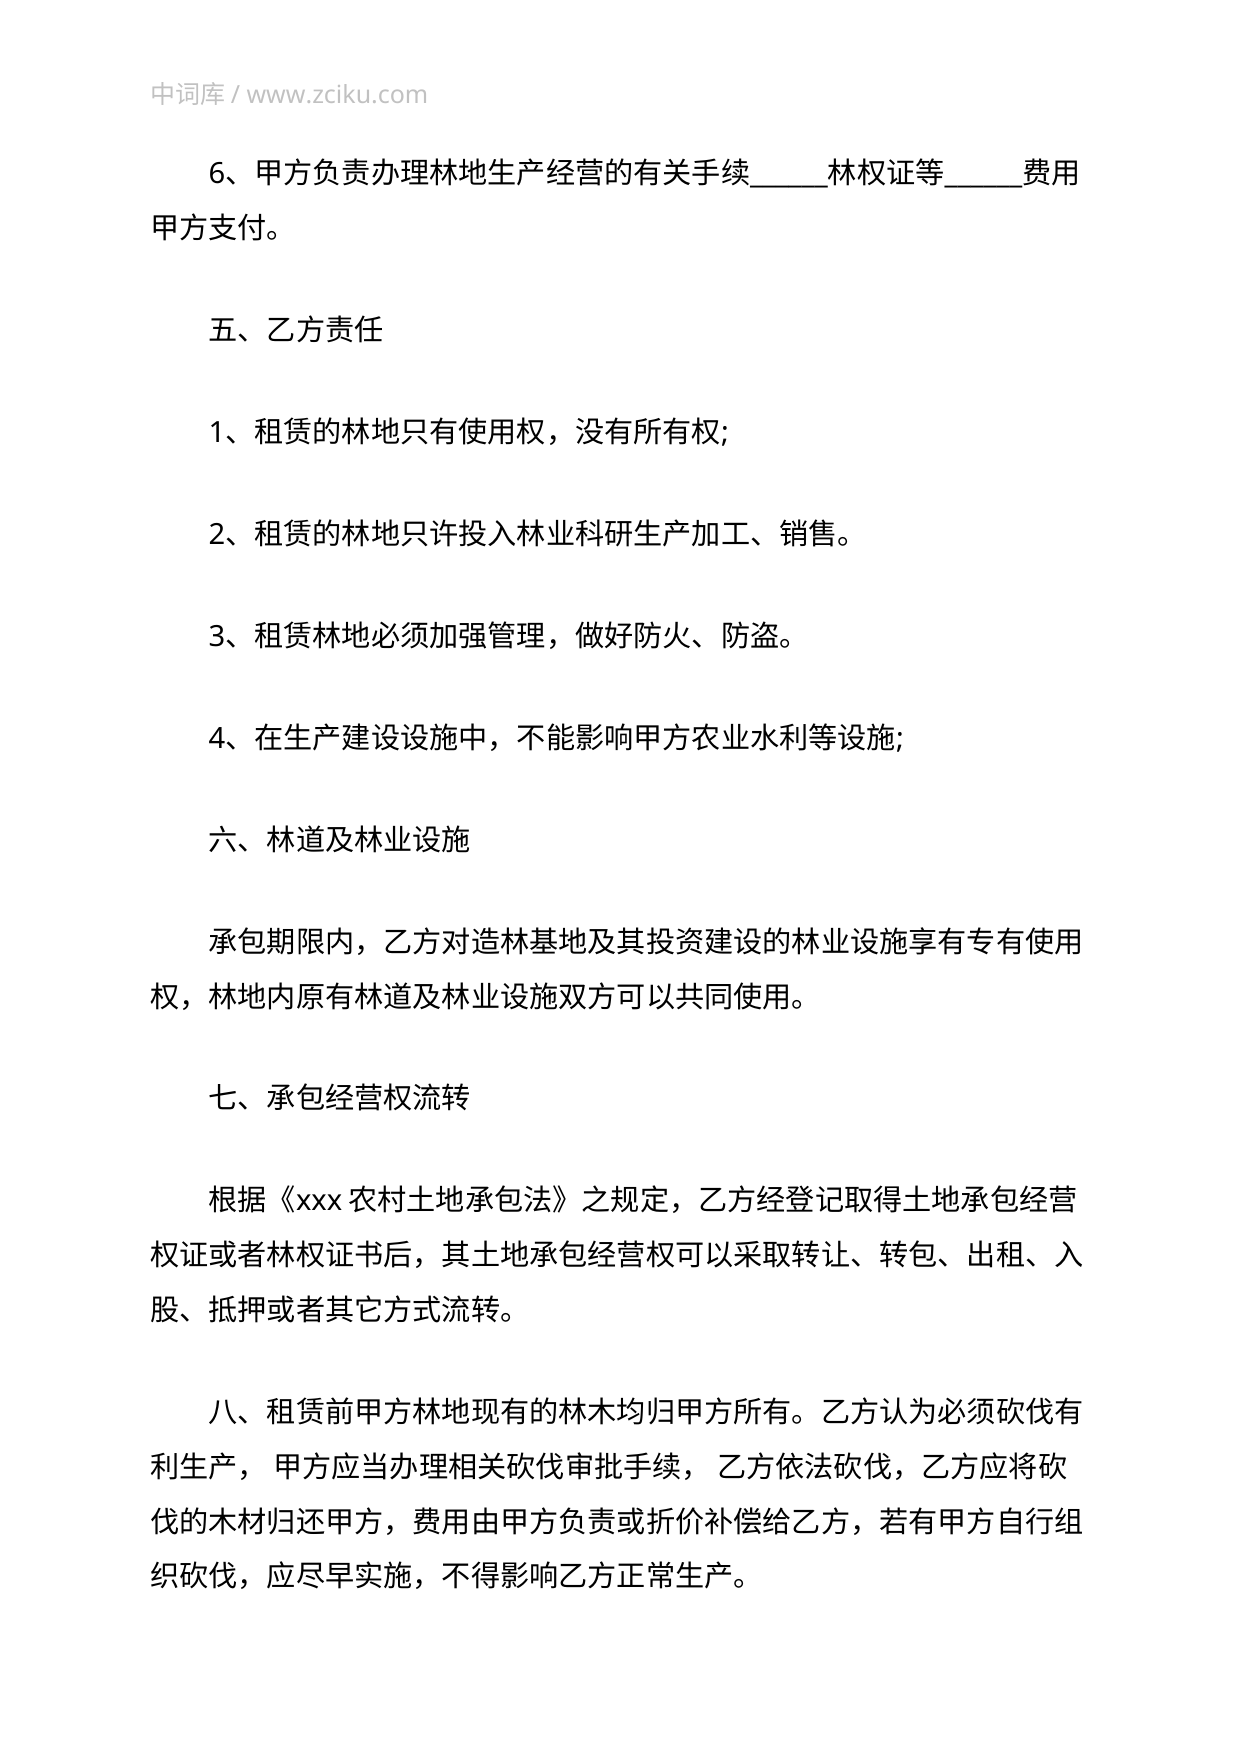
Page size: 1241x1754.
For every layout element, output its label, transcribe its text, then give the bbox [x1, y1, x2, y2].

text 七、承包经营权流转 [150, 1075, 1090, 1117]
text 八、租赁前甲方林地现有的林木均归甲方所有。乙方认为必须砍伐有利生产， 甲方应当办理相关砍伐审批手续， 乙方依法砍伐，乙方应将砍伐的木材归还甲方，费用由甲方负责或折价补偿给乙方，若有甲方自行组织砍伐，应尽早实施，不得影响乙方正常生产。 [150, 1388, 1090, 1595]
text 根据《xxx农村土地承包法》之规定，乙方经登记取得土地承包经营权证或者林权证书后，其土地承包经营权可以采取转让、转包、出租、入股、抵押或者其它方式流转。 [150, 1177, 1090, 1329]
text 六、林道及林业设施 [150, 816, 1090, 859]
text 2、租赁的林地只许投入林业科研生产加工、销售。 [150, 511, 1090, 553]
text 五、乙方责任 [150, 307, 1090, 349]
text 4、在生产建设设施中，不能影响甲方农业水利等设施; [150, 714, 1090, 757]
text 1、租赁的林地只有使用权，没有所有权; [150, 408, 1090, 451]
text 3、租赁林地必须加强管理，做好防火、防盗。 [150, 612, 1090, 655]
text 6、甲方负责办理林地生产经营的有关手续______林权证等______费用甲方支付。 [150, 150, 1090, 247]
text 承包期限内，乙方对造林基地及其投资建设的林业设施享有专有使用权，林地内原有林道及林业设施双方可以共同使用。 [150, 918, 1090, 1015]
